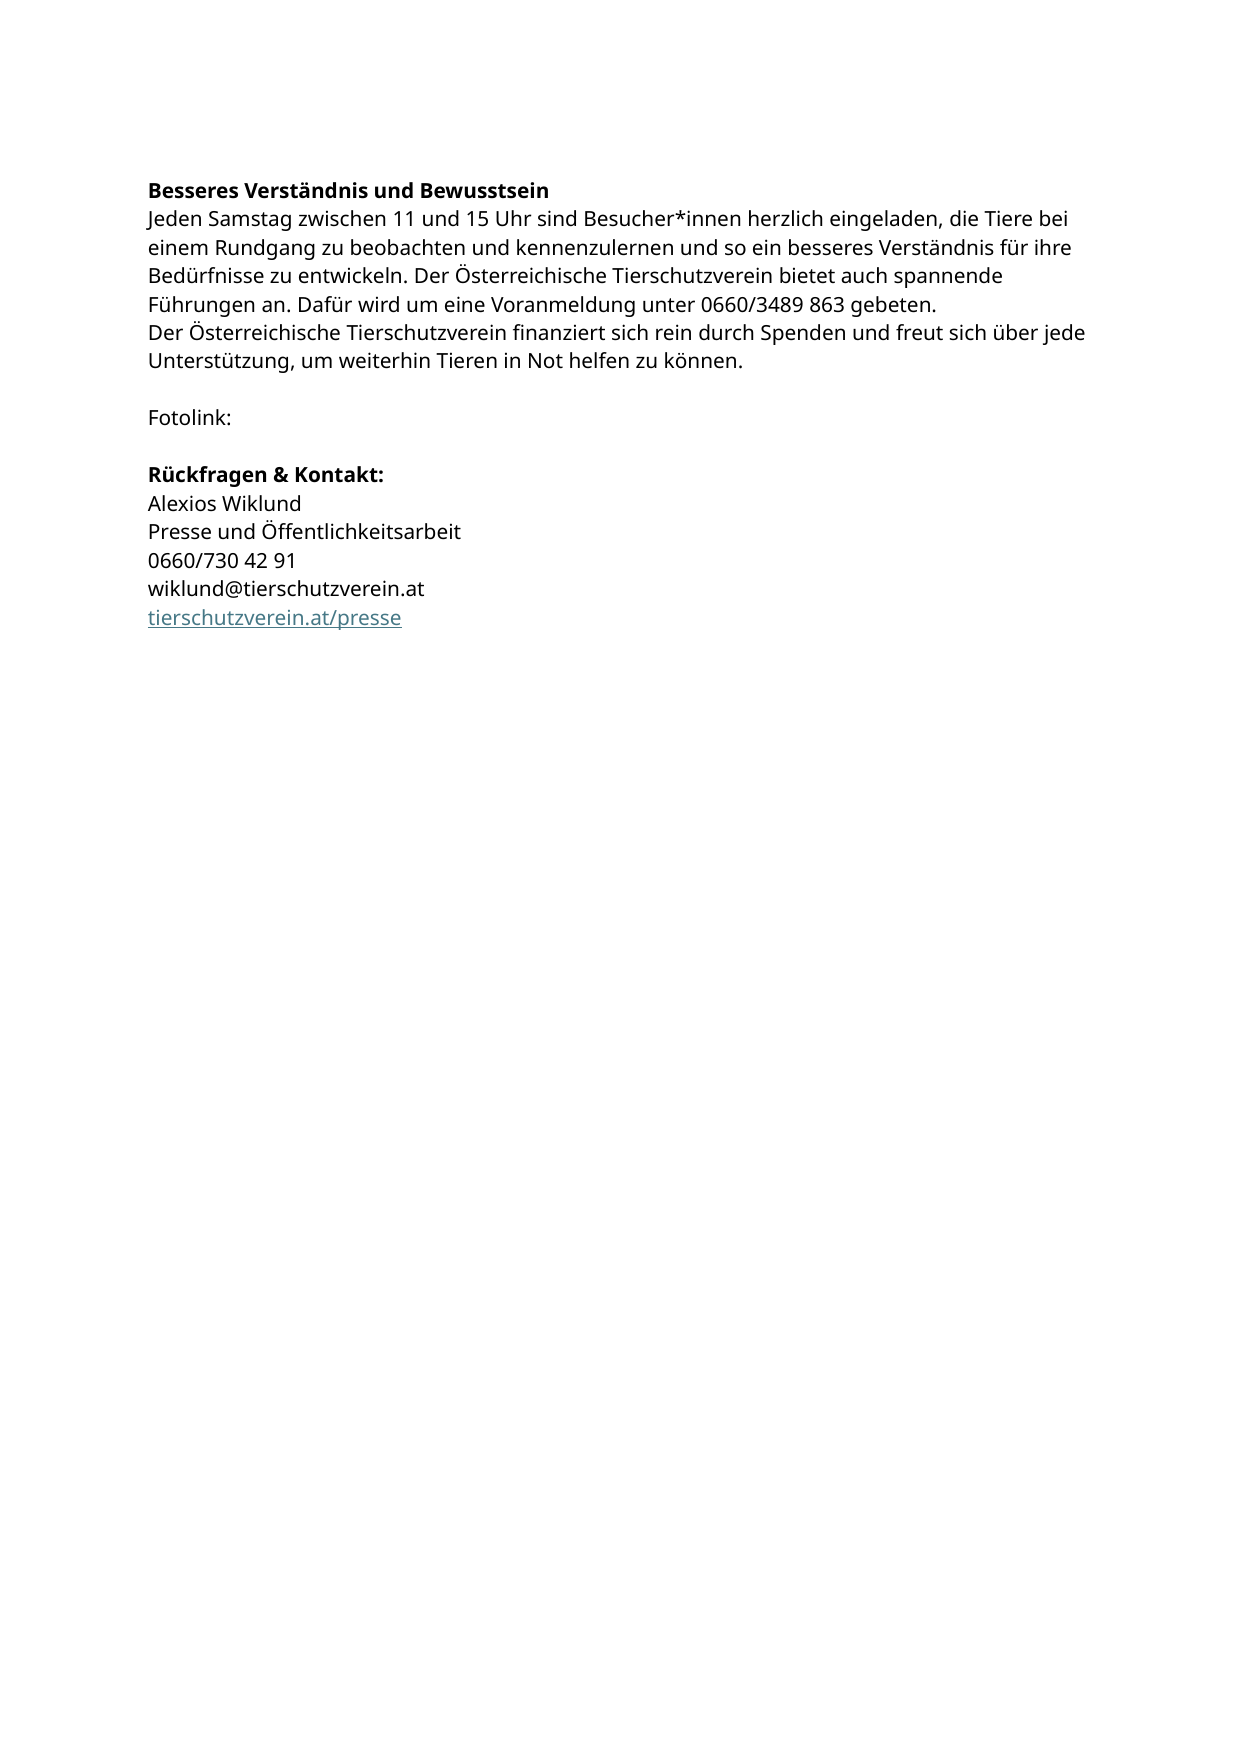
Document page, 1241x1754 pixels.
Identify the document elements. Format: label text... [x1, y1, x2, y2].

text Rückfragen & Kontakt: [148, 460, 1093, 489]
text Presse und Öffentlichkeitsarbeit [148, 517, 1093, 546]
text Fotolink: [148, 403, 1093, 432]
text wiklund@tierschutzverein.at [148, 574, 1093, 603]
text tierschutzverein.at/presse [148, 603, 1093, 631]
text Der Österreichische Tierschutzverein finanziert sich rein durch Spenden und freut sich über jede Unterstützung, um weiterhin Tieren in Not helfen zu können. [148, 318, 1093, 375]
text Alexios Wiklund [148, 489, 1093, 517]
text 0660/730 42 91 [148, 546, 1093, 574]
text Jeden Samstag zwischen 11 und 15 Uhr sind Besucher*innen herzlich eingeladen, die Tiere bei einem Rundgang zu beobachten und kennenzulernen und so ein besseres Verständnis für ihre Bedürfnisse zu entwickeln. Der Österreichische Tierschutzverein bietet auch spannende Führungen an. Dafür wird um eine Voranmeldung unter 0660/3489 863 gebeten. [148, 204, 1093, 318]
text Besseres Verständnis und Bewusstsein [148, 176, 1093, 204]
